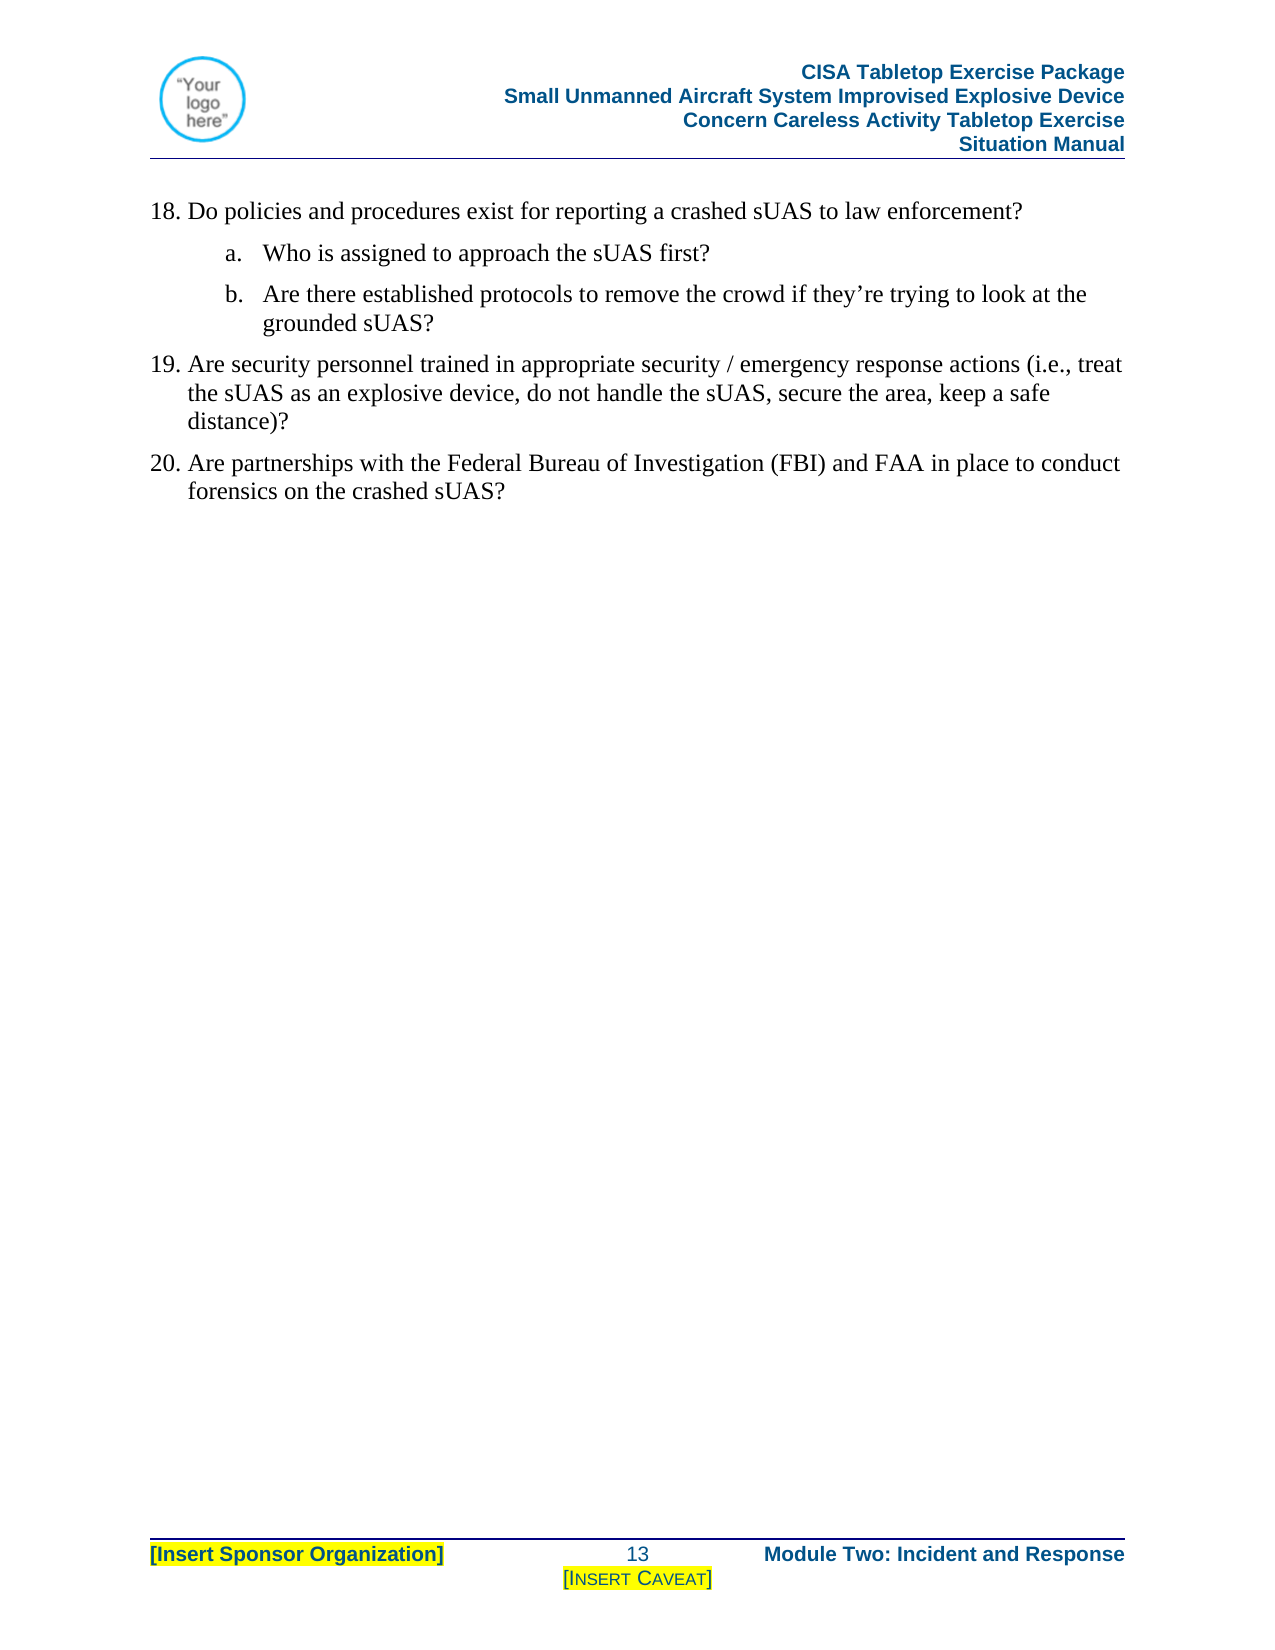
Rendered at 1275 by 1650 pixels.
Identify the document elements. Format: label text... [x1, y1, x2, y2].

picture [159, 56, 254, 144]
list Are security personnel trained in appropriate security / emergency response actions (i.e., treat the sUAS as an explosive device, do not handle the sUAS, secure the area, keep a safe distance)? [150, 349, 1125, 435]
list Do policies and procedures exist for reporting a crashed sUAS to law enforcement? [150, 196, 1125, 225]
picture [159, 56, 201, 97]
picture [163, 60, 243, 139]
list Are partnerships with the Federal Bureau of Investigation (FBI) and FAA in place to conduct forensics on the crashed sUAS? [150, 448, 1125, 505]
list Are there established protocols to remove the crowd if they’re trying to look at the grounded sUAS? [225, 279, 1125, 336]
list Who is assigned to approach the sUAS first? [225, 238, 1125, 266]
